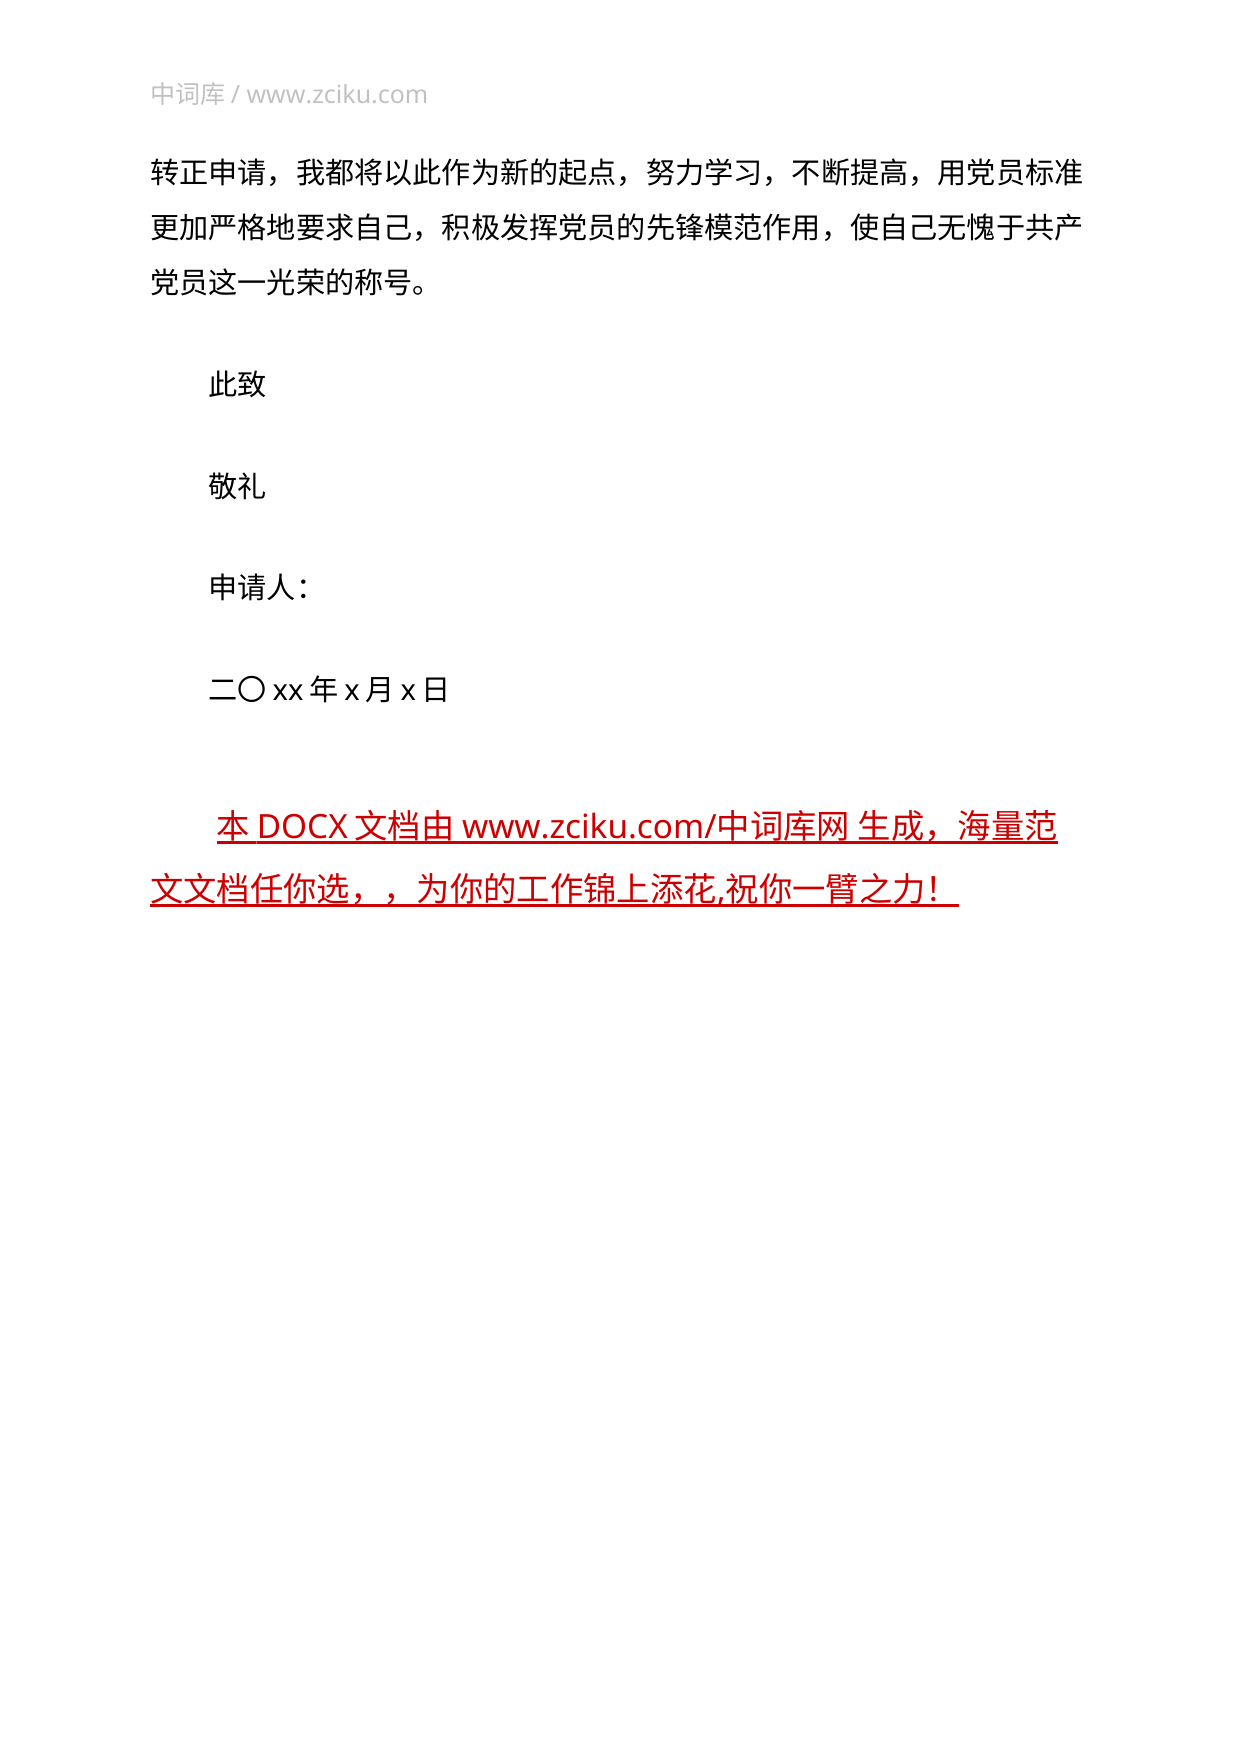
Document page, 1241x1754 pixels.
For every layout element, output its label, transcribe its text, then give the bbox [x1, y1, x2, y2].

text 此致 [150, 362, 1090, 404]
text 本DOCX文档由 www.zciku.com/中词库网 生成，海量范文文档任你选，，为你的工作锦上添花,祝你一臂之力！ [150, 800, 1090, 911]
text 申请人： [150, 565, 1090, 607]
text 敬礼 [150, 463, 1090, 506]
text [150, 150, 1090, 302]
text 二〇xx年x月x日 [150, 667, 1090, 709]
